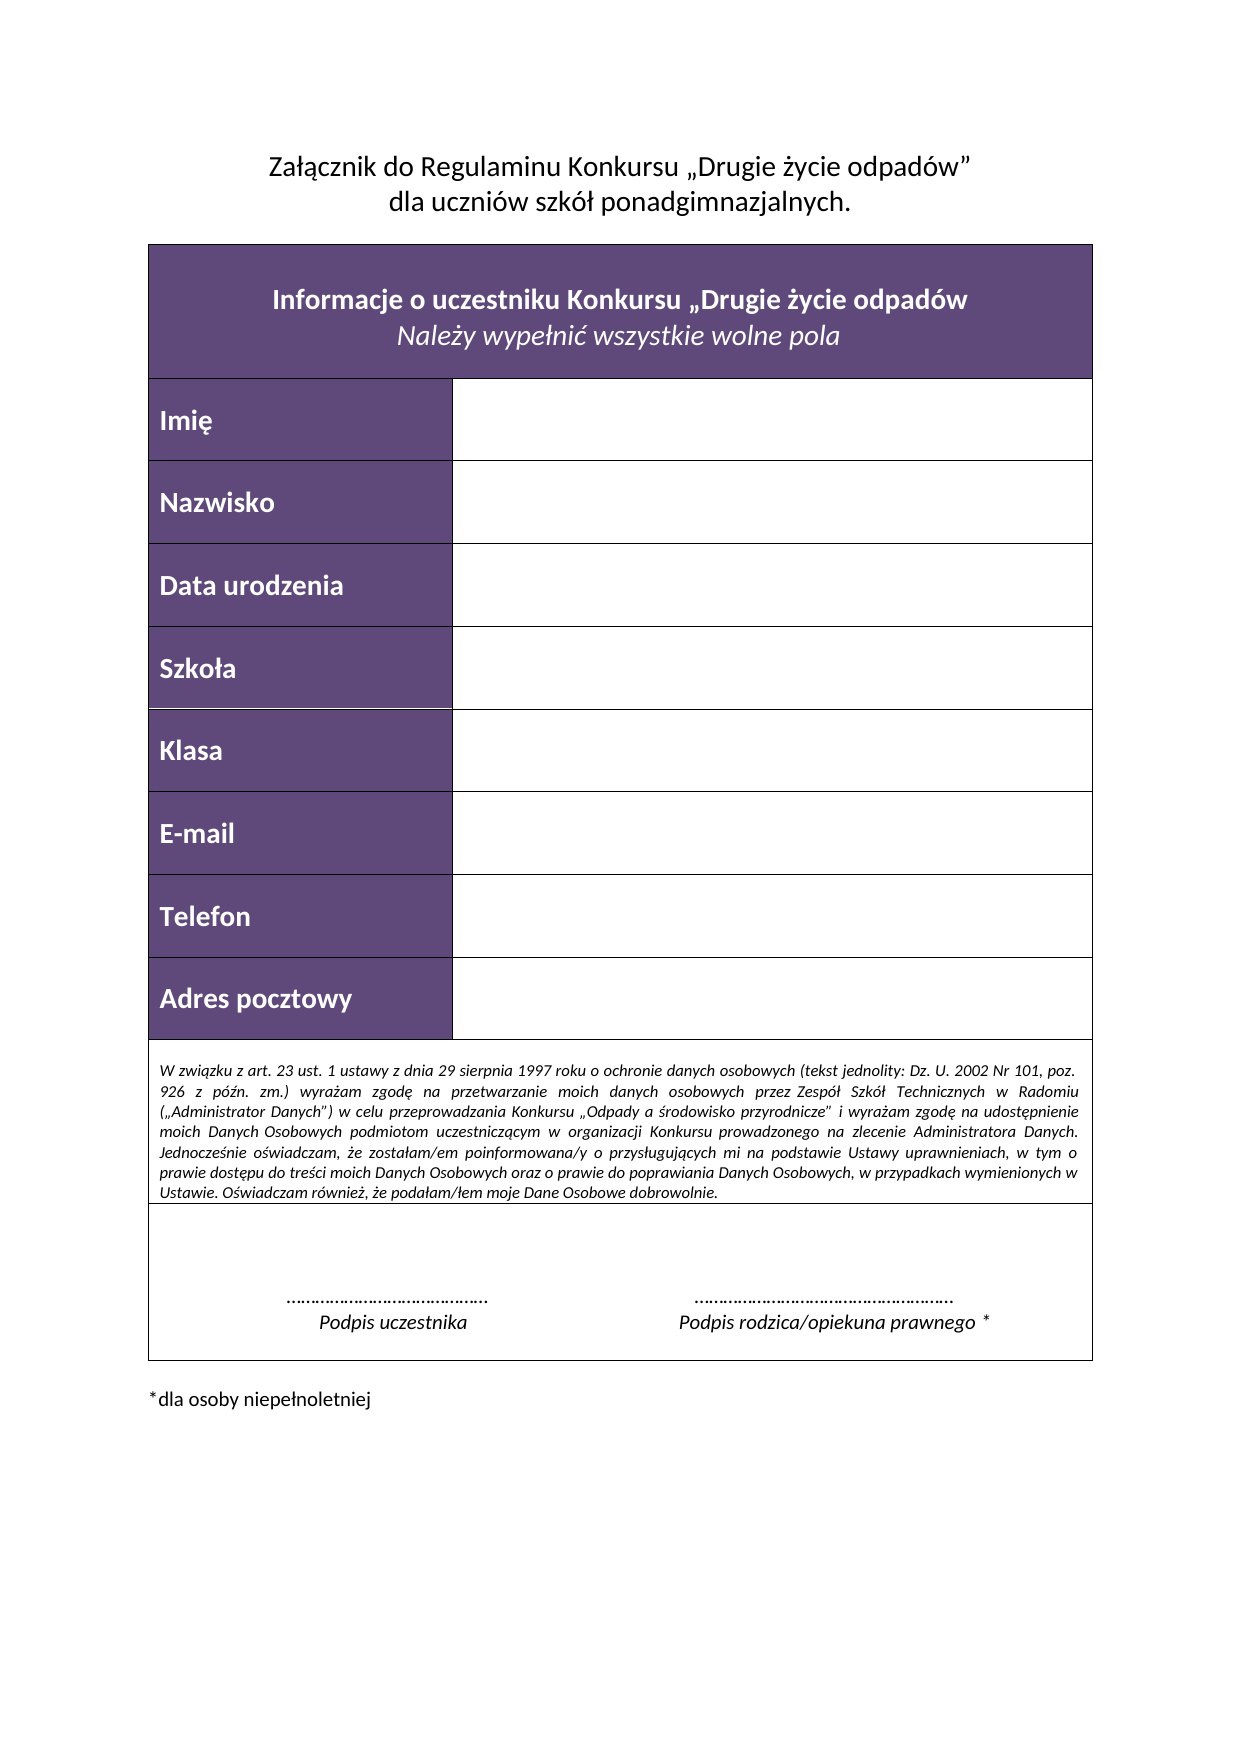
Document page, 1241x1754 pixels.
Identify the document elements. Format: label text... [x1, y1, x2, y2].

table_cell [453, 958, 1092, 1039]
table_cell [453, 461, 1092, 543]
table_cell Szkoła [149, 627, 452, 708]
table_cell [453, 627, 1092, 708]
table_cell Nazwisko [149, 461, 452, 543]
table_cell W związku z art. 23 ust. 1 ustawy z dnia 29 sierpnia 1997 roku o ochronie danych osobowych (tekst jednolity: Dz. U. 2002 Nr 101, poz. 926 z późn. zm.) wyrażam zgodę na przetwarzanie moich danych osobowych przez Zespół Szkół Technicznych w Radomiu („Administrator Danych”) w celu przeprowadzania Konkursu „Odpady a środowisko przyrodnicze” i wyrażam zgodę na udostępnienie moich Danych Osobowych podmiotom uczestniczącym w organizacji Konkursu prowadzonego na zlecenie Administratora Danych. Jednocześnie oświadczam, że zostałam/em poinformowana/y o przysługujących mi na podstawie Ustawy uprawnieniach, w tym o prawie dostępu do treści moich Danych Osobowych oraz o prawie do poprawiania Danych Osobowych, w przypadkach wymienionych w Ustawie. Oświadczam również, że podałam/łem moje Dane Osobowe dobrowolnie. [149, 1040, 1092, 1203]
table_cell [453, 544, 1092, 626]
table_cell Imię [149, 379, 452, 460]
table_cell Data urodzenia [149, 544, 452, 626]
table_cell [453, 710, 1092, 791]
text *dla osoby niepełnoletniej [148, 1386, 1093, 1412]
table_cell E-mail [149, 792, 452, 874]
table_cell Telefon [149, 875, 452, 957]
table_cell [453, 875, 1092, 957]
table_header Informacje o uczestniku Konkursu „Drugie życie odpadów Należy wypełnić wszystkie wolne pola [149, 245, 1092, 378]
table_cell Adres pocztowy [149, 958, 452, 1039]
table_cell …………………………………… ……………………………………………… Podpis uczestnika Podpis rodzica/opiekuna prawnego * [149, 1204, 1092, 1360]
text Załącznik do Regulaminu Konkursu „Drugie życie odpadów” [148, 148, 1093, 183]
text dla uczniów szkół ponadgimnazjalnych. [148, 183, 1093, 219]
table_cell Klasa [149, 710, 452, 791]
table_cell [453, 792, 1092, 874]
table_cell [453, 379, 1092, 460]
